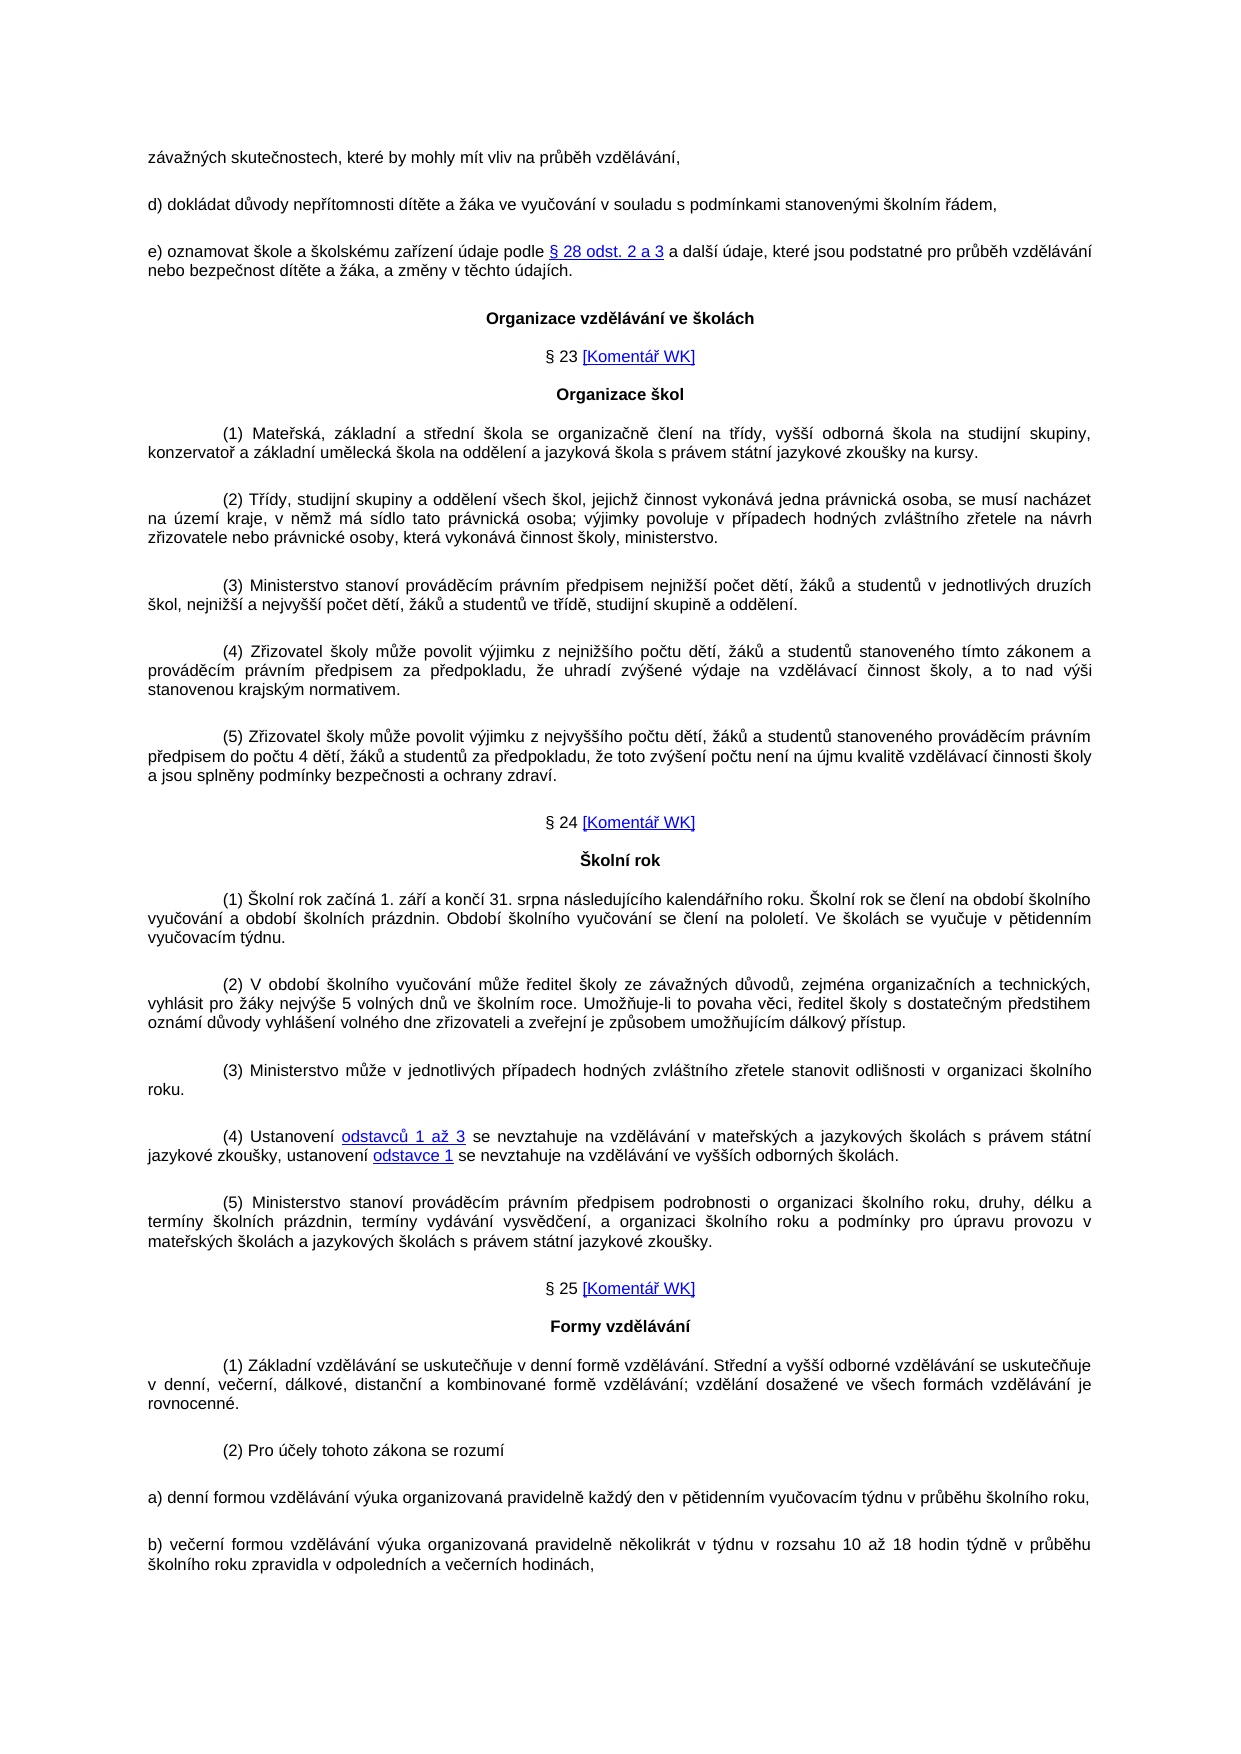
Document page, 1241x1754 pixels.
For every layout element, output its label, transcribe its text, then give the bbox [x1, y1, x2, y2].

text e) oznamovat škole a školskému zařízení údaje podle § 28 odst. 2 a 3 a další údaje, které jsou podstatné pro průběh vzdělávání nebo bezpečnost dítěte a žáka, a změny v těchto údajích. [148, 242, 1092, 280]
text (1) Mateřská, základní a střední škola se organizačně člení na třídy, vyšší odborná škola na studijní skupiny, konzervatoř a základní umělecká škola na oddělení a jazyková škola s právem státní jazykové zkoušky na kursy. [148, 423, 1092, 462]
text (2) Pro účely tohoto zákona se rozumí [148, 1441, 1092, 1460]
text (1) Školní rok začíná 1. září a končí 31. srpna následujícího kalendářního roku. Školní rok se člení na období školního vyučování a období školních prázdnin. Období školního vyučování se člení na pololetí. Ve školách se vyučuje v pětidenním vyučovacím týdnu. [148, 889, 1092, 947]
text Organizace vzdělávání ve školách [148, 308, 1092, 328]
text a) denní formou vzdělávání výuka organizovaná pravidelně každý den v pětidenním vyučovacím týdnu v průběhu školního roku, [148, 1488, 1092, 1507]
text d) dokládat důvody nepřítomnosti dítěte a žáka ve vyučování v souladu s podmínkami stanovenými školním řádem, [148, 195, 1092, 214]
text § 25 [Komentář WK] [148, 1279, 1092, 1298]
text (1) Základní vzdělávání se uskutečňuje v denní formě vzdělávání. Střední a vyšší odborné vzdělávání se uskutečňuje v denní, večerní, dálkové, distanční a kombinované formě vzdělávání; vzdělání dosažené ve všech formách vzdělávání je rovnocenné. [148, 1355, 1092, 1413]
text (3) Ministerstvo může v jednotlivých případech hodných zvláštního zřetele stanovit odlišnosti v organizaci školního roku. [148, 1060, 1092, 1099]
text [148, 148, 1092, 167]
text b) večerní formou vzdělávání výuka organizovaná pravidelně několikrát v týdnu v rozsahu 10 až 18 hodin týdně v průběhu školního roku zpravidla v odpoledních a večerních hodinách, [148, 1535, 1092, 1573]
text (4) Ustanovení odstavců 1 až 3 se nevztahuje na vzdělávání v mateřských a jazykových školách s právem státní jazykové zkoušky, ustanovení odstavce 1 se nevztahuje na vzdělávání ve vyšších odborných školách. [148, 1127, 1092, 1165]
text (5) Ministerstvo stanoví prováděcím právním předpisem podrobnosti o organizaci školního roku, druhy, délku a termíny školních prázdnin, termíny vydávání vysvědčení, a organizaci školního roku a podmínky pro úpravu provozu v mateřských školách a jazykových školách s právem státní jazykové zkoušky. [148, 1193, 1092, 1251]
text § 23 [Komentář WK] [148, 347, 1092, 366]
text (2) Třídy, studijní skupiny a oddělení všech škol, jejichž činnost vykonává jedna právnická osoba, se musí nacházet na území kraje, v němž má sídlo tato právnická osoba; výjimky povoluje v případech hodných zvláštního zřetele na návrh zřizovatele nebo právnické osoby, která vykonává činnost školy, ministerstvo. [148, 490, 1092, 547]
text (2) V období školního vyučování může ředitel školy ze závažných důvodů, zejména organizačních a technických, vyhlásit pro žáky nejvýše 5 volných dnů ve školním roce. Umožňuje-li to povaha věci, ředitel školy s dostatečným předstihem oznámí důvody vyhlášení volného dne zřizovateli a zveřejní je způsobem umožňujícím dálkový přístup. [148, 975, 1092, 1032]
text (5) Zřizovatel školy může povolit výjimku z nejvyššího počtu dětí, žáků a studentů stanoveného prováděcím právním předpisem do počtu 4 dětí, žáků a studentů za předpokladu, že toto zvýšení počtu není na újmu kvalitě vzdělávací činnosti školy a jsou splněny podmínky bezpečnosti a ochrany zdraví. [148, 727, 1092, 785]
text Školní rok [148, 851, 1092, 870]
text (3) Ministerstvo stanoví prováděcím právním předpisem nejnižší počet dětí, žáků a studentů v jednotlivých druzích škol, nejnižší a nejvyšší počet dětí, žáků a studentů ve třídě, studijní skupině a oddělení. [148, 575, 1092, 614]
text Organizace škol [148, 385, 1092, 404]
text Formy vzdělávání [148, 1317, 1092, 1336]
text (4) Zřizovatel školy může povolit výjimku z nejnižšího počtu dětí, žáků a studentů stanoveného tímto zákonem a prováděcím právním předpisem za předpokladu, že uhradí zvýšené výdaje na vzdělávací činnost školy, a to nad výši stanovenou krajským normativem. [148, 642, 1092, 699]
text § 24 [Komentář WK] [148, 813, 1092, 832]
